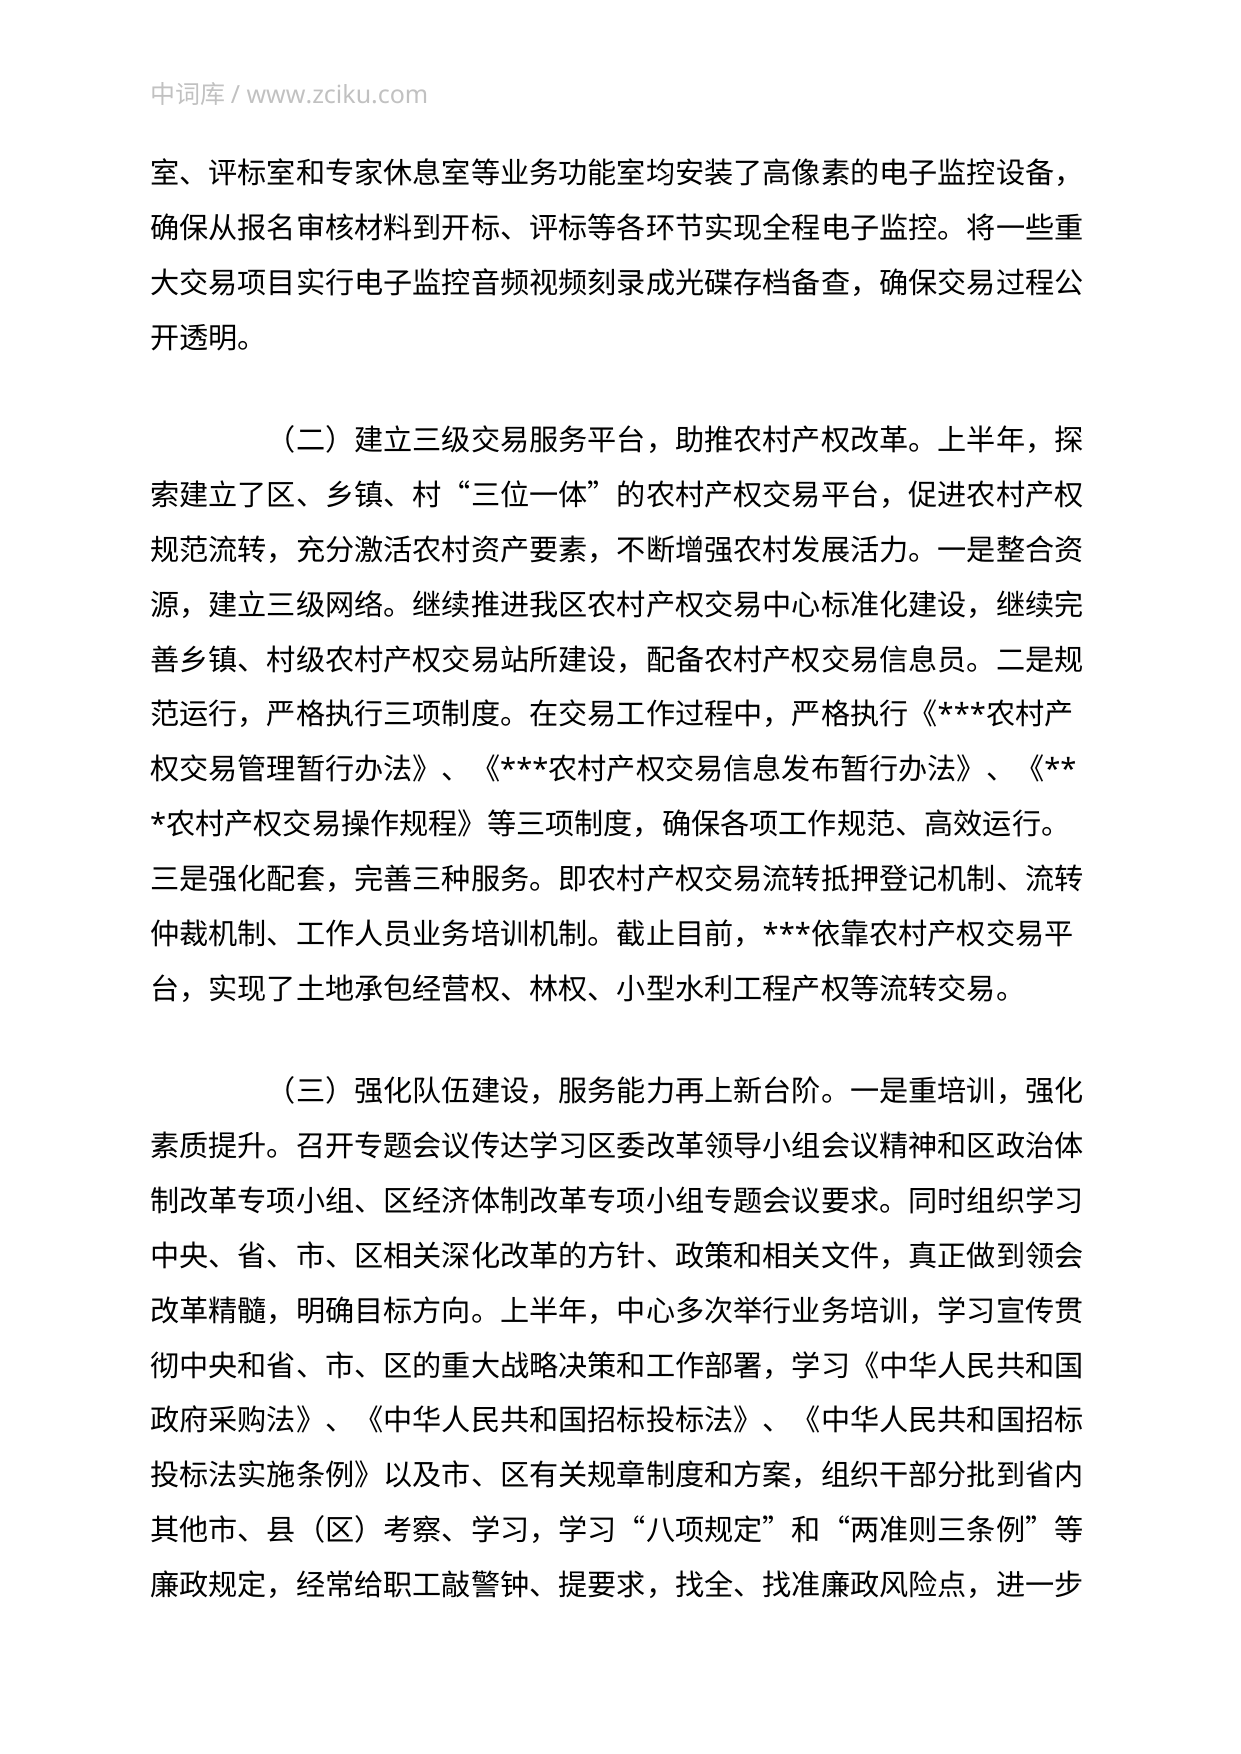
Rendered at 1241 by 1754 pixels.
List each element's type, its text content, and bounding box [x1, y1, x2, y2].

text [150, 150, 1090, 357]
text （二）建立三级交易服务平台，助推农村产权改革。上半年，探索建立了区、乡镇、村“三位一体”的农村产权交易平台，促进农村产权规范流转，充分激活农村资产要素，不断增强农村发展活力。一是整合资源，建立三级网络。继续推进我区农村产权交易中心标准化建设，继续完善乡镇、村级农村产权交易站所建设，配备农村产权交易信息员。二是规范运行，严格执行三项制度。在交易工作过程中，严格执行《***农村产权交易管理暂行办法》、《***农村产权交易信息发布暂行办法》、《***农村产权交易操作规程》等三项制度，确保各项工作规范、高效运行。三是强化配套，完善三种服务。即农村产权交易流转抵押登记机制、流转仲裁机制、工作人员业务培训机制。截止目前，***依靠农村产权交易平台，实现了土地承包经营权、林权、小型水利工程产权等流转交易。 [150, 416, 1090, 1008]
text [150, 1068, 1090, 1604]
